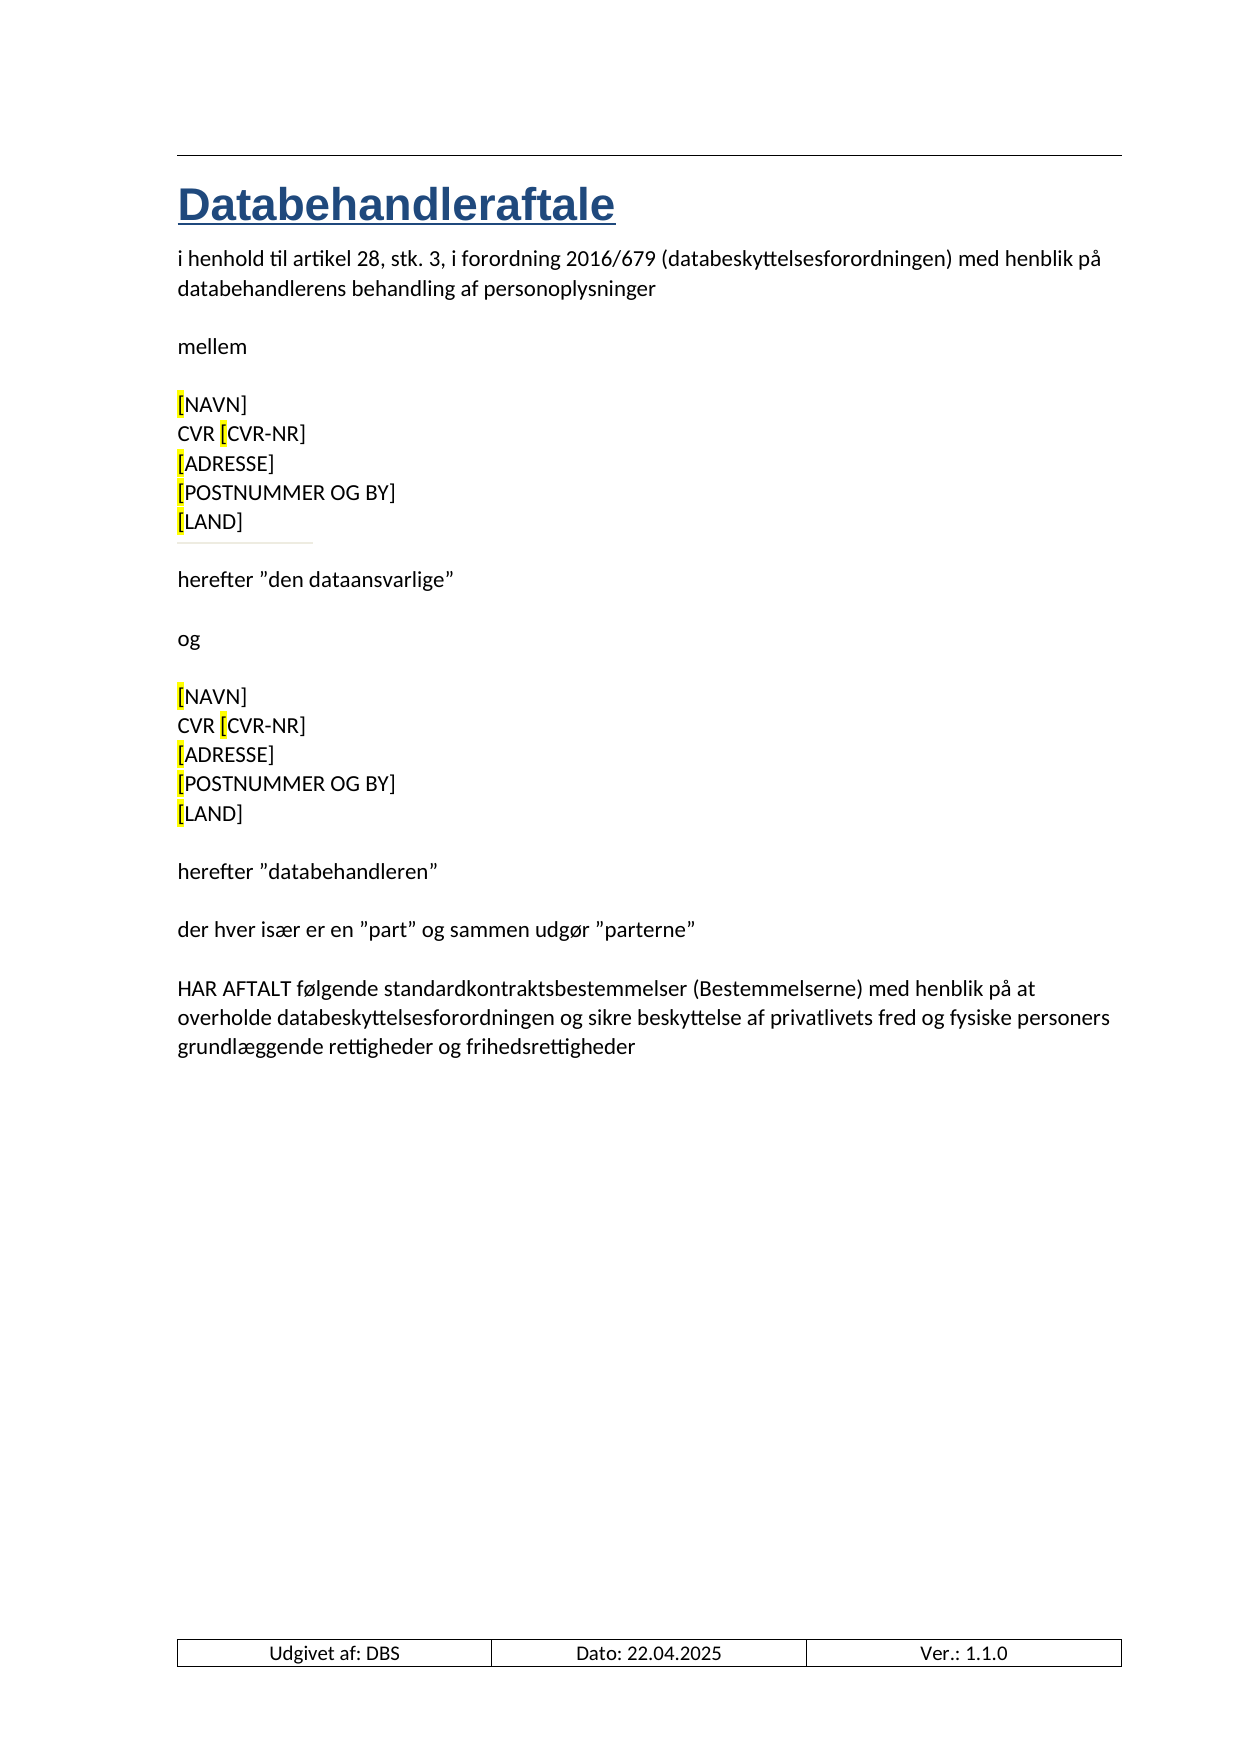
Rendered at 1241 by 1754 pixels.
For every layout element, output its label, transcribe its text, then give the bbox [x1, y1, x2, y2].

text der hver især er en ”part” og sammen udgør ”parterne” [177, 914, 1122, 943]
text CVR [177, 418, 1122, 448]
text i henhold til artikel 28, stk. 3, i forordning 2016/679 (databeskyttelsesforordningen) med henblik på databehandlerens behandling af personoplysninger [177, 243, 1122, 302]
text og [177, 623, 1122, 652]
text herefter ”databehandleren” [177, 856, 1122, 885]
text herefter ”den dataansvarlige” [177, 564, 1122, 593]
text HAR AFTALT følgende standardkontraktsbestemmelser (Bestemmelserne) med henblik på at overholde databeskyttelsesforordningen og sikre beskyttelse af privatlivets fred og fysiske personers grundlæggende rettigheder og frihedsrettigheder [177, 973, 1122, 1060]
text Databehandleraftale [177, 177, 1122, 230]
text mellem [177, 331, 1122, 360]
text CVR [177, 710, 1122, 739]
